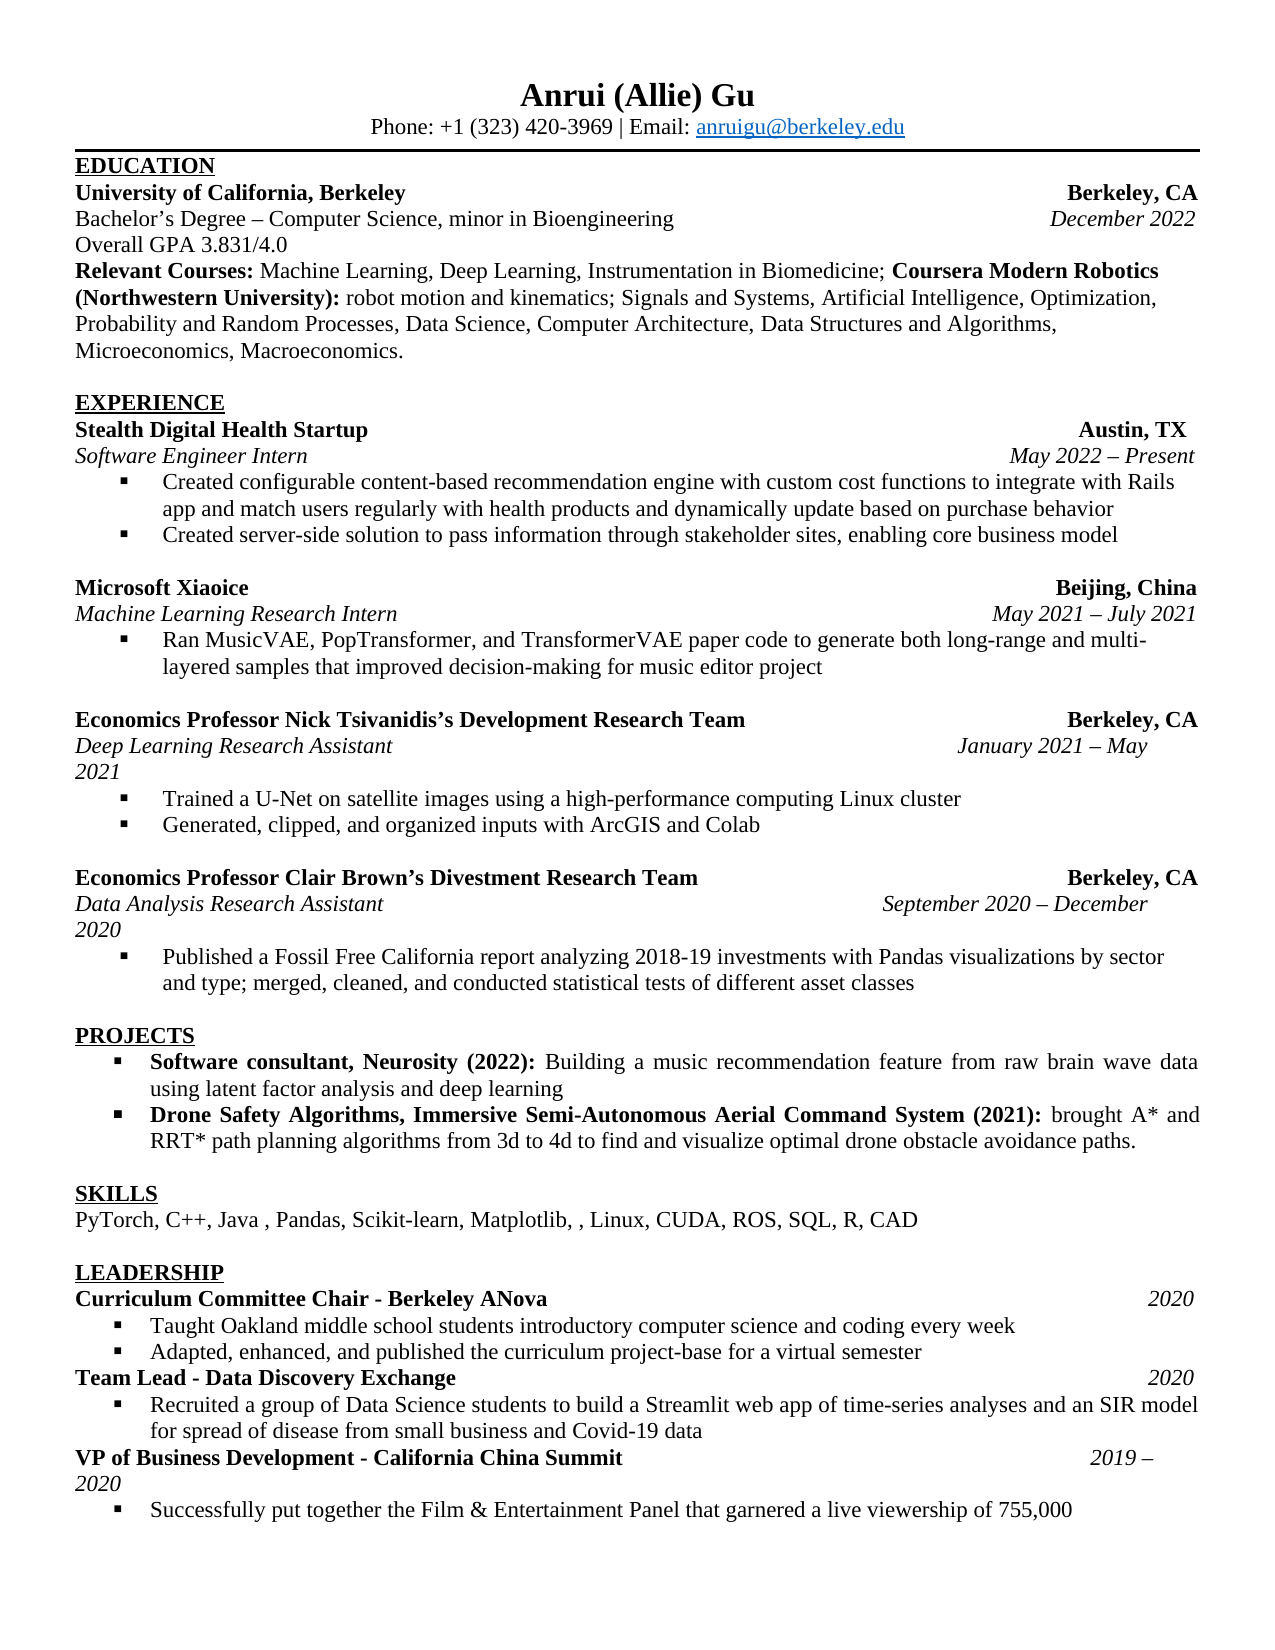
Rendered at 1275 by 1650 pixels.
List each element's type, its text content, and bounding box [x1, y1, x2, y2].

text Economics Professor Nick Tsivanidis’s Development Research Team Berkeley, CA [75, 706, 1200, 732]
text Curriculum Committee Chair - Berkeley ANova 2020 [75, 1285, 1200, 1312]
text Data Analysis Research Assistant September 2020 – December 2020 [75, 890, 1200, 943]
list Trained a U-Net on satellite images using a high-performance computing Linux cluster [119, 785, 1200, 811]
list Recruited a group of Data Science students to build a Streamlit web app of time-series analyses and an SIR model for spread of disease from small business and Covid-19 data [112, 1391, 1200, 1443]
text Deep Learning Research Assistant January 2021 – May 2021 [75, 732, 1200, 785]
text Microsoft Xiaoice Beijing, China [75, 574, 1200, 600]
text VP of Business Development - California China Summit 2019 –2020 [75, 1443, 1200, 1496]
text PyTorch, C++, Java , Pandas, Scikit-learn, Matplotlib, , Linux, CUDA, ROS, SQL, R, CAD [75, 1206, 1200, 1233]
text LEADERSHIP [75, 1259, 1200, 1285]
list Published a Fossil Free California report analyzing 2018-19 investments with Pandas visualizations by sector and type; merged, cleaned, and conducted statistical tests of different asset classes [119, 943, 1200, 996]
list Drone Safety Algorithms, Immersive Semi-Autonomous Aerial Command System (2021): brought A* and RRT* path planning algorithms from 3d to 4d to find and visualize optimal drone obstacle avoidance paths. [112, 1101, 1200, 1154]
list Created server-side solution to pass information through stakeholder sites, enabling core business model [119, 521, 1200, 547]
subtitle Anrui (Allie) Gu [75, 75, 1200, 113]
text SKILLS [75, 1180, 1200, 1206]
text Relevant Courses: Machine Learning, Deep Learning, Instrumentation in Biomedicine; Coursera Modern Robotics (Northwestern University): robot motion and kinematics; Signals and Systems, Artificial Intelligence, Optimization, Probability and Random Processes, Data Science, Computer Architecture, Data Structures and Algorithms, Microeconomics, Macroeconomics. [75, 258, 1200, 363]
list Ran MusicVAE, PopTransformer, and TransformerVAE paper code to generate both long-range and multi-layered samples that improved decision-making for music editor project [119, 627, 1200, 679]
text Stealth Digital Health Startup Austin, TX [75, 416, 1200, 442]
list Adapted, enhanced, and published the curriculum project-base for a virtual semester [112, 1338, 1200, 1364]
text Economics Professor Clair Brown’s Divestment Research Team Berkeley, CA [75, 864, 1200, 890]
list Successfully put together the Film & Entertainment Panel that garnered a live viewership of 755,000 [112, 1496, 1200, 1523]
text PROJECTS [75, 1022, 1200, 1048]
text Software Engineer Intern May 2022 – Present [75, 442, 1200, 468]
text Team Lead - Data Discovery Exchange 2020 [75, 1364, 1200, 1391]
text Phone: +1 (323) 420-3969 | Email: anruigu@berkeley.edu [75, 113, 1200, 140]
list Generated, clipped, and organized inputs with ArcGIS and Colab [119, 811, 1200, 837]
list Created configurable content-based recommendation engine with custom cost functions to integrate with Rails app and match users regularly with health products and dynamically update based on purchase behavior [119, 468, 1200, 521]
list Software consultant, Neurosity (2022): Building a music recommendation feature from raw brain wave data using latent factor analysis and deep learning [112, 1048, 1200, 1101]
text EDUCATION University of California, Berkeley Berkeley, CA Bachelor’s Degree – Computer Science, minor in Bioengineering December 2022 Overall GPA 3.831/4.0 [75, 152, 1200, 258]
text EXPERIENCE [75, 389, 1200, 416]
list Taught Oakland middle school students introductory computer science and coding every week [112, 1312, 1200, 1338]
text Machine Learning Research Intern May 2021 – July 2021 [75, 600, 1200, 627]
